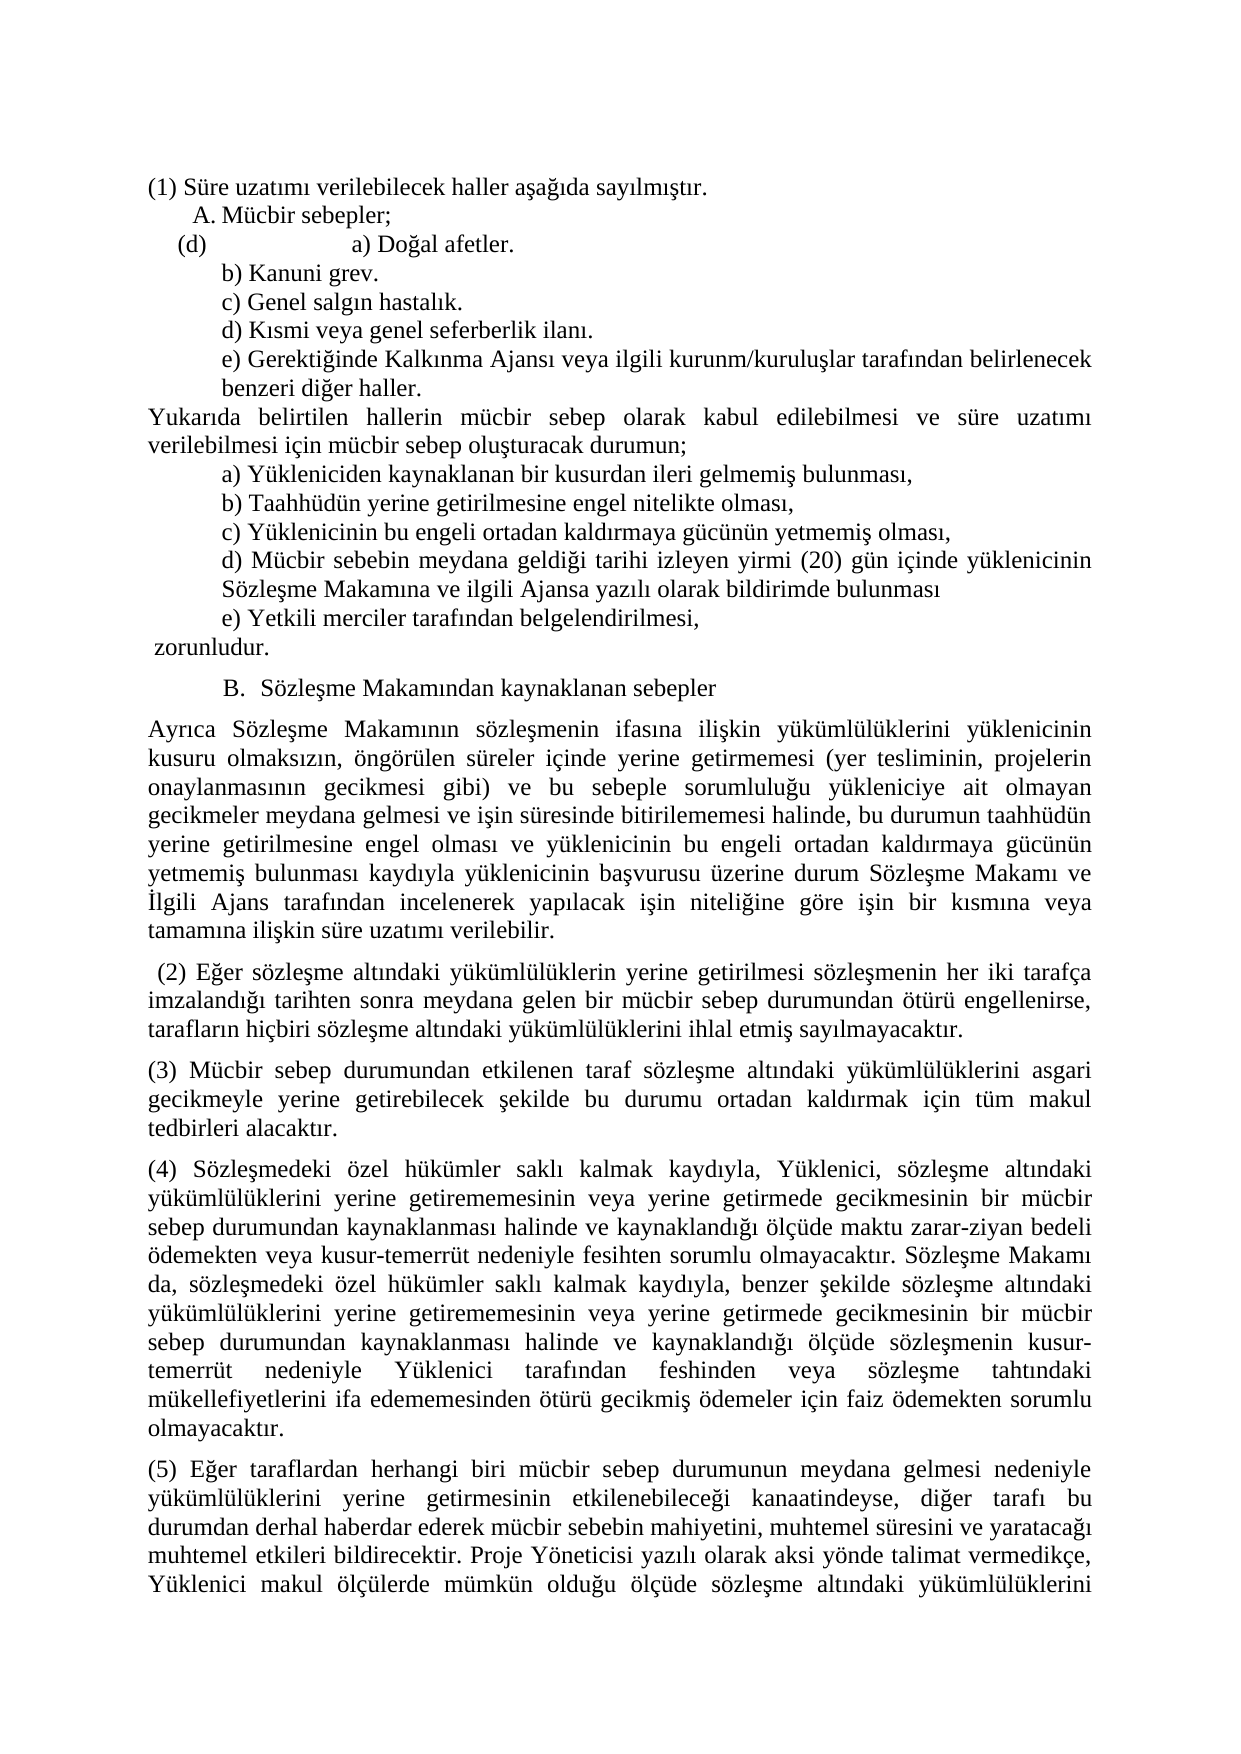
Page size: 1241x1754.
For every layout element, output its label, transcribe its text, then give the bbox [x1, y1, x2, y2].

text zorunludur. [148, 632, 1093, 660]
list Mücbir sebepler; [192, 200, 1093, 229]
text (2) Eğer sözleşme altındaki yükümlülüklerin yerine getirilmesi sözleşmenin her iki tarafça imzalandığı tarihten sonra meydana gelen bir mücbir sebep durumundan ötürü engellenirse, tarafların hiçbiri sözleşme altındaki yükümlülüklerini ihlal etmiş sayılmayacaktır. [148, 957, 1093, 1043]
list Sözleşme Makamından kaynaklanan sebepler [223, 673, 1093, 702]
text d) Kısmi veya genel seferberlik ilanı. [221, 315, 1093, 344]
text Yukarıda belirtilen hallerin mücbir sebep olarak kabul edilebilmesi ve süre uzatımı verilebilmesi için mücbir sebep oluşturacak durumun; [148, 402, 1093, 459]
text a) Yükleniciden kaynaklanan bir kusurdan ileri gelmemiş bulunması, [148, 459, 1093, 488]
text (1) Süre uzatımı verilebilecek haller aşağıda sayılmıştır. [148, 172, 1093, 200]
text Ayrıca Sözleşme Makamının sözleşmenin ifasına ilişkin yükümlülüklerini yüklenicinin kusuru olmaksızın, öngörülen süreler içinde yerine getirmemesi (yer tesliminin, projelerin onaylanmasının gecikmesi gibi) ve bu sebeple sorumluluğu yükleniciye ait olmayan gecikmeler meydana gelmesi ve işin süresinde bitirilememesi halinde, bu durumun taahhüdün yerine getirilmesine engel olması ve yüklenicinin bu engeli ortadan kaldırmaya gücünün yetmemiş bulunması kaydıyla yüklenicinin başvurusu üzerine durum Sözleşme Makamı ve İlgili Ajans tarafından incelenerek yapılacak işin niteliğine göre işin bir kısmına veya tamamına ilişkin süre uzatımı verilebilir. [148, 714, 1093, 944]
text b) Taahhüdün yerine getirilmesine engel nitelikte olması, [148, 488, 1093, 517]
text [148, 1454, 1093, 1598]
text e) Yetkili merciler tarafından belgelendirilmesi, [148, 603, 1093, 632]
text e) Gerektiğinde Kalkınma Ajansı veya ilgili kurunm/kuruluşlar tarafından belirlenecek benzeri diğer haller. [221, 344, 1093, 402]
text (3) Mücbir sebep durumundan etkilenen taraf sözleşme altındaki yükümlülüklerini asgari gecikmeyle yerine getirebilecek şekilde bu durumu ortadan kaldırmak için tüm makul tedbirleri alacaktır. [148, 1055, 1093, 1142]
text c) Genel salgın hastalık. [221, 287, 1093, 315]
text b) Kanuni grev. [185, 258, 1093, 287]
text (4) Sözleşmedeki özel hükümler saklı kalmak kaydıyla, Yüklenici, sözleşme altındaki yükümlülüklerini yerine getirememesinin veya yerine getirmede gecikmesinin bir mücbir sebep durumundan kaynaklanması halinde ve kaynaklandığı ölçüde maktu zarar-ziyan bedeli ödemekten veya kusur-temerrüt nedeniyle fesihten sorumlu olmayacaktır. Sözleşme Makamı da, sözleşmedeki özel hükümler saklı kalmak kaydıyla, benzer şekilde sözleşme altındaki yükümlülüklerini yerine getirememesinin veya yerine getirmede gecikmesinin bir mücbir sebep durumundan kaynaklanması halinde ve kaynaklandığı ölçüde sözleşmenin kusur-temerrüt nedeniyle Yüklenici tarafından feshinden veya sözleşme tahtındaki mükellefiyetlerini ifa edememesinden ötürü gecikmiş ödemeler için faiz ödemekten sorumlu olmayacaktır. [148, 1154, 1093, 1442]
text c) Yüklenicinin bu engeli ortadan kaldırmaya gücünün yetmemiş olması, [148, 517, 1093, 545]
text a) Doğal afetler. [177, 229, 1093, 258]
text d) Mücbir sebebin meydana geldiği tarihi izleyen yirmi (20) gün içinde yüklenicinin Sözleşme Makamına ve ilgili Ajansa yazılı olarak bildirimde bulunması [221, 545, 1093, 603]
